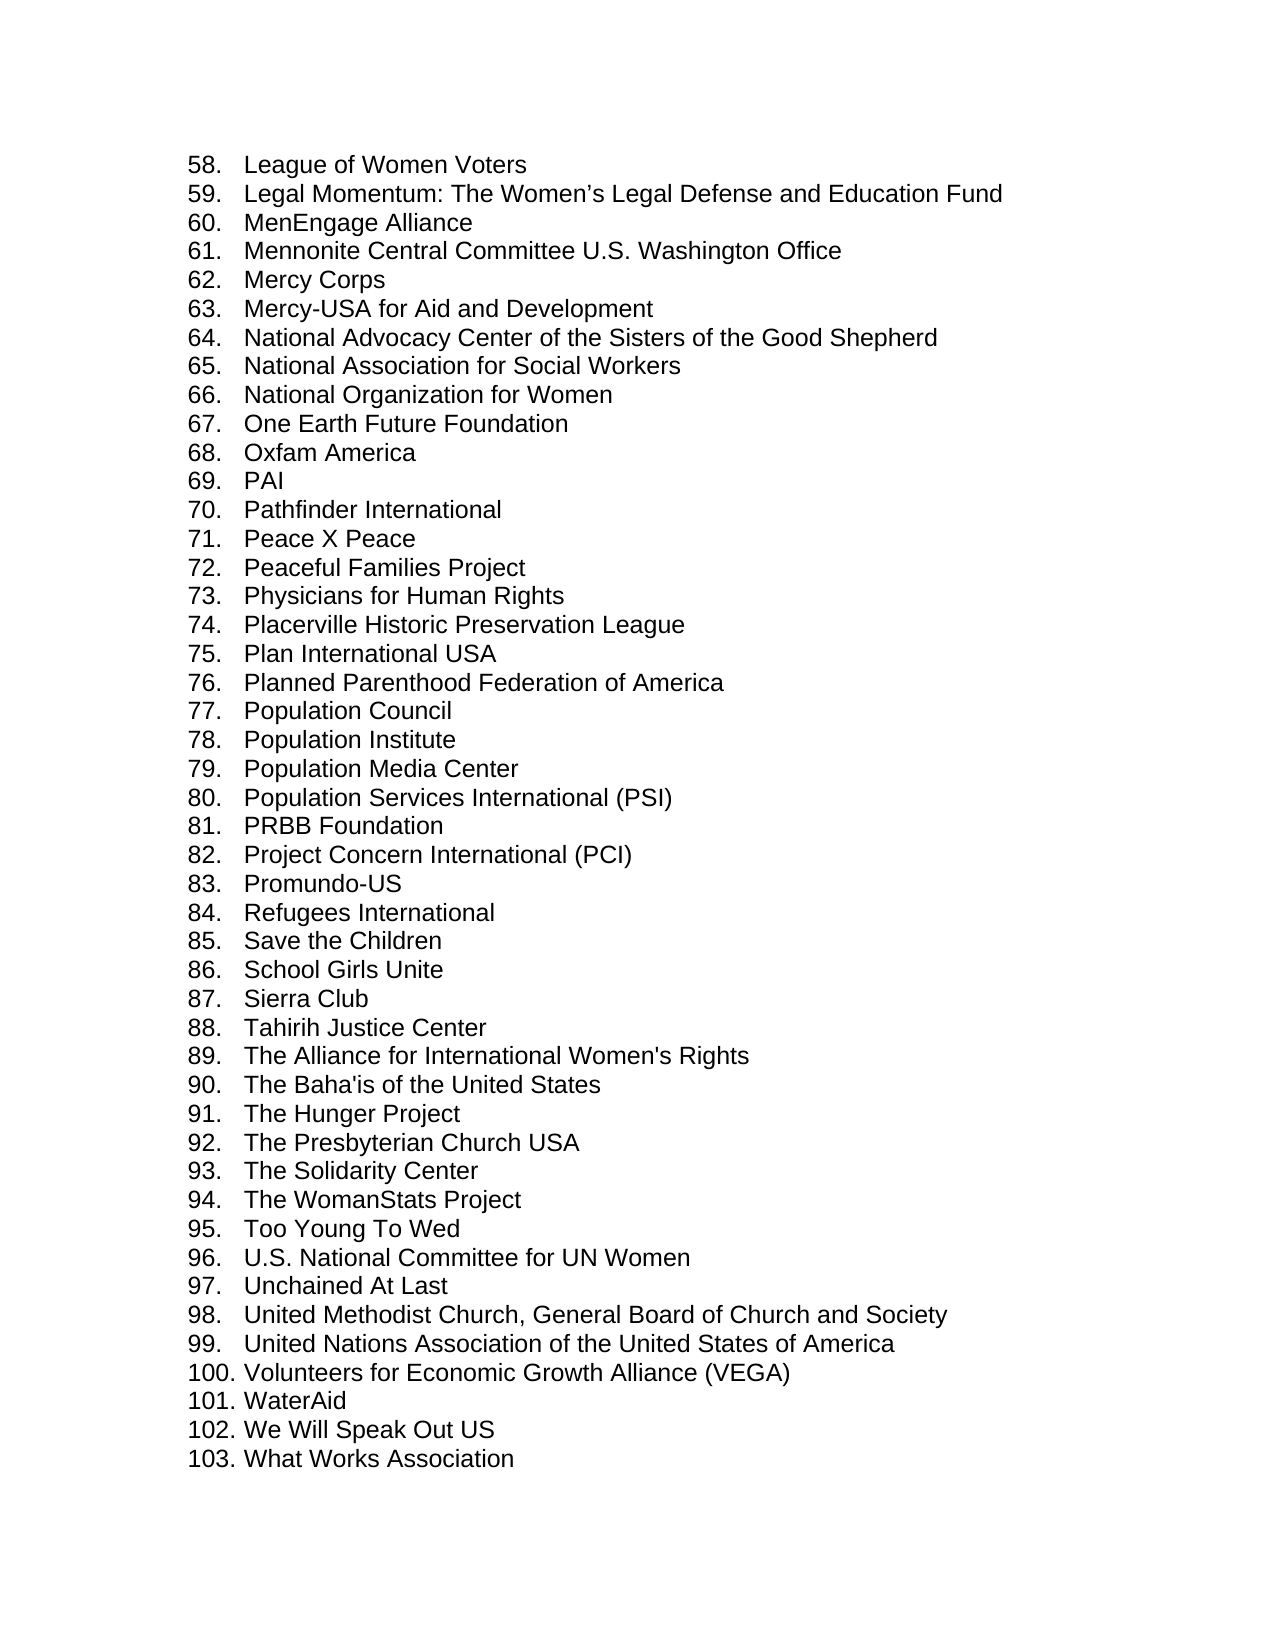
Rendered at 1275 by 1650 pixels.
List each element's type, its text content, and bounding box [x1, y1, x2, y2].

list What Works Association [187, 1444, 1125, 1472]
list Population Council [187, 696, 1125, 725]
list Planned Parenthood Federation of America [187, 667, 1125, 696]
list Tahirih Justice Center [187, 1012, 1125, 1041]
list The Alliance for International Women's Rights [187, 1041, 1125, 1070]
list United Nations Association of the United States of America [187, 1329, 1125, 1357]
list Refugees International [187, 897, 1125, 926]
list PRBB Foundation [187, 811, 1125, 840]
list Mennonite Central Committee U.S. Washington Office [187, 236, 1125, 265]
list MenEngage Alliance [187, 207, 1125, 236]
list School Girls Unite [187, 955, 1125, 984]
list The Baha'is of the United States [187, 1070, 1125, 1099]
list Unchained At Last [187, 1271, 1125, 1300]
list Mercy-USA for Aid and Development [187, 294, 1125, 322]
list National Organization for Women [187, 380, 1125, 409]
list Too Young To Wed [187, 1214, 1125, 1242]
list Population Institute [187, 725, 1125, 754]
list Physicians for Human Rights [187, 581, 1125, 610]
list We Will Speak Out US [187, 1415, 1125, 1444]
list Sierra Club [187, 984, 1125, 1012]
list Population Services International (PSI) [187, 782, 1125, 811]
list WaterAid [187, 1386, 1125, 1415]
list League of Women Voters [187, 150, 1125, 179]
list Project Concern International (PCI) [187, 840, 1125, 869]
list U.S. National Committee for UN Women [187, 1242, 1125, 1271]
list Mercy Corps [187, 265, 1125, 294]
list Placerville Historic Preservation League [187, 610, 1125, 639]
list Plan International USA [187, 639, 1125, 667]
list Save the Children [187, 926, 1125, 955]
list Peace X Peace [187, 524, 1125, 552]
list National Association for Social Workers [187, 351, 1125, 380]
list One Earth Future Foundation [187, 409, 1125, 437]
list The Hunger Project [187, 1099, 1125, 1127]
list Legal Momentum: The Women’s Legal Defense and Education Fund [187, 179, 1125, 207]
list Oxfam America [187, 437, 1125, 466]
list National Advocacy Center of the Sisters of the Good Shepherd [187, 322, 1125, 351]
list Pathfinder International [187, 495, 1125, 524]
list Promundo-US [187, 869, 1125, 897]
list The Presbyterian Church USA [187, 1127, 1125, 1156]
list United Methodist Church, General Board of Church and Society [187, 1300, 1125, 1329]
list The WomanStats Project [187, 1185, 1125, 1214]
list Population Media Center [187, 754, 1125, 782]
list PAI [187, 466, 1125, 495]
list The Solidarity Center [187, 1156, 1125, 1185]
list Peaceful Families Project [187, 552, 1125, 581]
list Volunteers for Economic Growth Alliance (VEGA) [187, 1357, 1125, 1386]
